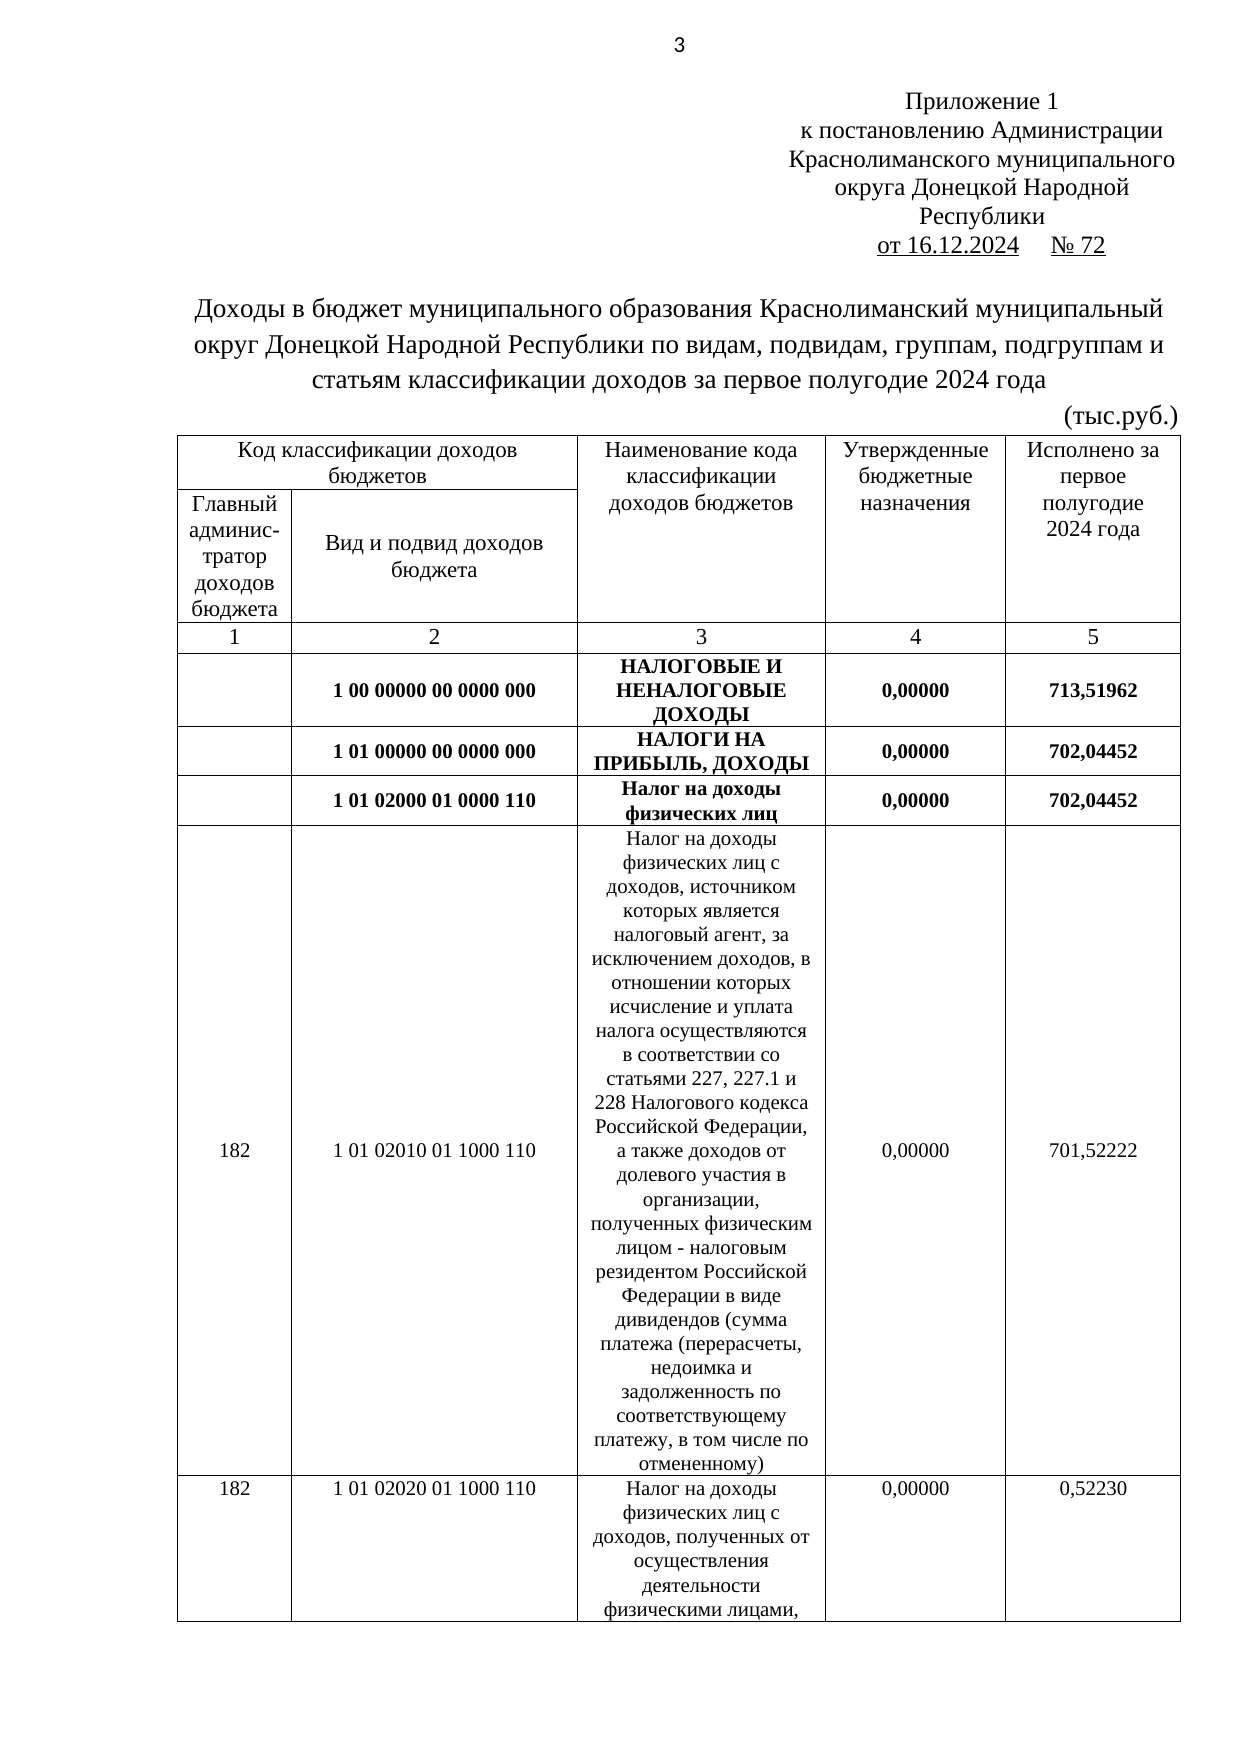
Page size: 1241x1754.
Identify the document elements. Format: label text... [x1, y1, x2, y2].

table_header Утвержденные бюджетные назначения [826, 436, 1005, 622]
table_cell 0,52230 [1006, 1476, 1180, 1621]
text к постановлению Администрации Краснолиманского муниципального округа Донецкой Народной Республики [783, 115, 1181, 230]
text Доходы в бюджет муниципального образования Краснолиманский муниципальный округ Донецкой Народной Республики по видам, подвидам, группам, подгруппам и статьям классификации доходов за первое полугодие 2024 года [177, 292, 1181, 395]
table_cell 702,04452 [1006, 776, 1180, 824]
table_cell 4 [826, 623, 1005, 653]
table_header Исполнено за первое полугодие 2024 года [1006, 436, 1180, 622]
table_cell [178, 727, 291, 775]
table_cell [178, 776, 291, 824]
table_cell 0,00000 [826, 1476, 1005, 1621]
text от 16.12.2024 № 72 [783, 230, 1181, 259]
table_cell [292, 1476, 577, 1621]
table_cell НАЛОГОВЫЕ И НЕНАЛОГОВЫЕ ДОХОДЫ [578, 654, 825, 726]
table_cell 1 00 00000 00 0000 000 [292, 654, 577, 726]
table_cell НАЛОГИ НА ПРИБЫЛЬ, ДОХОДЫ [578, 727, 825, 775]
text (тыс.руб.) [177, 399, 1181, 431]
table_cell [178, 654, 291, 726]
table_cell 3 [578, 623, 825, 653]
table_cell 0,00000 [826, 727, 1005, 775]
table_cell 0,00000 [826, 654, 1005, 726]
table_cell 2 [292, 623, 577, 653]
table_cell Вид и подвид доходов бюджета [292, 490, 577, 622]
table_cell 1 01 02010 01 1000 110 [292, 826, 577, 1475]
table_cell 1 [178, 623, 291, 653]
table_cell 5 [1006, 623, 1180, 653]
table_cell 701,52222 [1006, 826, 1180, 1475]
table_cell 702,04452 [1006, 727, 1180, 775]
table_cell 713,51962 [1006, 654, 1180, 726]
table_cell Налог на доходы физических лиц [578, 776, 825, 824]
table_cell 182 [178, 1476, 291, 1621]
table_header Код классификации доходов бюджетов [178, 436, 577, 489]
table_cell Налог на доходы физических лиц с доходов, источником которых является налоговый агент, за исключением доходов, в отношении которых исчисление и уплата налога осуществляются в соответствии со статьями 227, 227.1 и 228 Налогового кодекса Российской Федерации, а также доходов от долевого участия в организации, полученных физическим лицом - налоговым резидентом Российской Федерации в виде дивидендов (сумма платежа (перерасчеты, недоимка и задолженность по соответствующему платежу, в том числе по отмененному) [578, 826, 825, 1475]
table_cell 1 01 02000 01 0000 110 [292, 776, 577, 824]
text Приложение 1 [783, 86, 1181, 115]
table_cell 0,00000 [826, 776, 1005, 824]
table_cell Главный админис- тратор доходов бюджета [178, 490, 291, 622]
table_cell 1 01 00000 00 0000 000 [292, 727, 577, 775]
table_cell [578, 1476, 825, 1621]
table_cell 0,00000 [826, 826, 1005, 1475]
table_header Наименование кода классификации доходов бюджетов [578, 436, 825, 622]
table_cell 182 [178, 826, 291, 1475]
